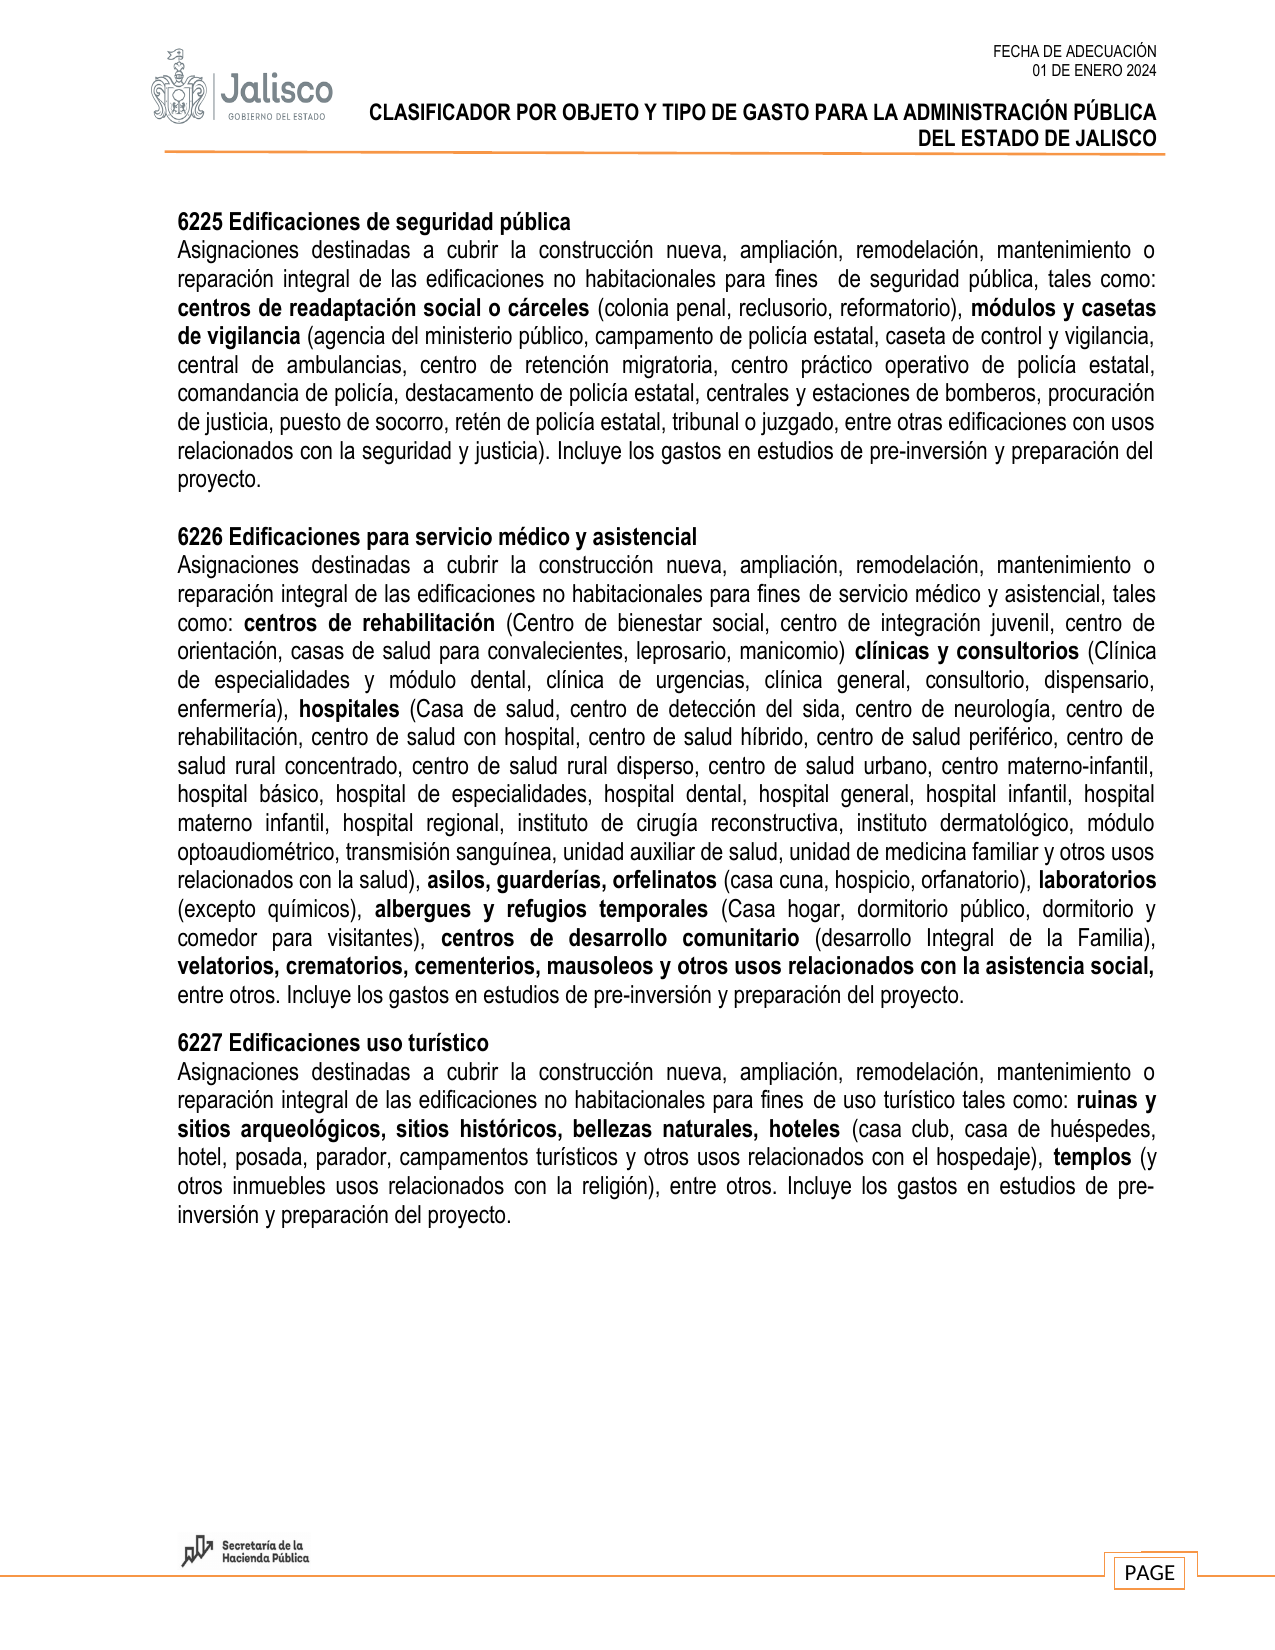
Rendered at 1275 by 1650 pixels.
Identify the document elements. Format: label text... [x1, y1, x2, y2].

text 6226 Edificaciones para servicio médico y asistencial [177, 522, 1157, 550]
text 6225 Edificaciones de seguridad pública [177, 207, 1157, 235]
text Asignaciones destinadas a cubrir la construcción nueva, ampliación, remodelación, mantenimiento o reparación integral de las edificaciones no habitacionales para fines de uso turístico tales como: ruinas y sitios arqueológicos, sitios históricos, bellezas naturales, hoteles (casa club, casa de huéspedes, hotel, posada, parador, campamentos turísticos y otros usos relacionados con el hospedaje), templos (y otros inmuebles usos relacionados con la religión), entre otros. Incluye los gastos en estudios de pre-inversión y preparación del proyecto. [177, 1056, 1157, 1228]
text Asignaciones destinadas a cubrir la construcción nueva, ampliación, remodelación, mantenimiento o reparación integral de las edificaciones no habitacionales para fines de seguridad pública, tales como: centros de readaptación social o cárceles (colonia penal, reclusorio, reformatorio), módulos y casetas de vigilancia (agencia del ministerio público, campamento de policía estatal, caseta de control y vigilancia, central de ambulancias, centro de retención migratoria, centro práctico operativo de policía estatal, comandancia de policía, destacamento de policía estatal, centrales y estaciones de bomberos, procuración de justicia, puesto de socorro, retén de policía estatal, tribunal o juzgado, entre otras edificaciones con usos relacionados con la seguridad y justicia). Incluye los gastos en estudios de pre-inversión y preparación del proyecto. [177, 235, 1157, 493]
text 6227 Edificaciones uso turístico [177, 1028, 1157, 1056]
picture [145, 42, 338, 129]
text Asignaciones destinadas a cubrir la construcción nueva, ampliación, remodelación, mantenimiento o reparación integral de las edificaciones no habitacionales para fines de servicio médico y asistencial, tales como: centros de rehabilitación (Centro de bienestar social, centro de integración juvenil, centro de orientación, casas de salud para convalecientes, leprosario, manicomio) clínicas y consultorios (Clínica de especialidades y módulo dental, clínica de urgencias, clínica general, consultorio, dispensario, enfermería), hospitales (Casa de salud, centro de detección del sida, centro de neurología, centro de rehabilitación, centro de salud con hospital, centro de salud híbrido, centro de salud periférico, centro de salud rural concentrado, centro de salud rural disperso, centro de salud urbano, centro materno-infantil, hospital básico, hospital de especialidades, hospital dental, hospital general, hospital infantil, hospital materno infantil, hospital regional, instituto de cirugía reconstructiva, instituto dermatológico, módulo optoaudiométrico, transmisión sanguínea, unidad auxiliar de salud, unidad de medicina familiar y otros usos relacionados con la salud), asilos, guarderías, orfelinatos (casa cuna, hospicio, orfanatorio), laboratorios (excepto químicos), albergues y refugios temporales (Casa hogar, dormitorio público, dormitorio y comedor para visitantes), centros de desarrollo comunitario (desarrollo Integral de la Familia), velatorios, crematorios, cementerios, mausoleos y otros usos relacionados con la asistencia social, entre otros. Incluye los gastos en estudios de pre-inversión y preparación del proyecto. [177, 550, 1157, 1009]
picture [177, 1532, 311, 1570]
